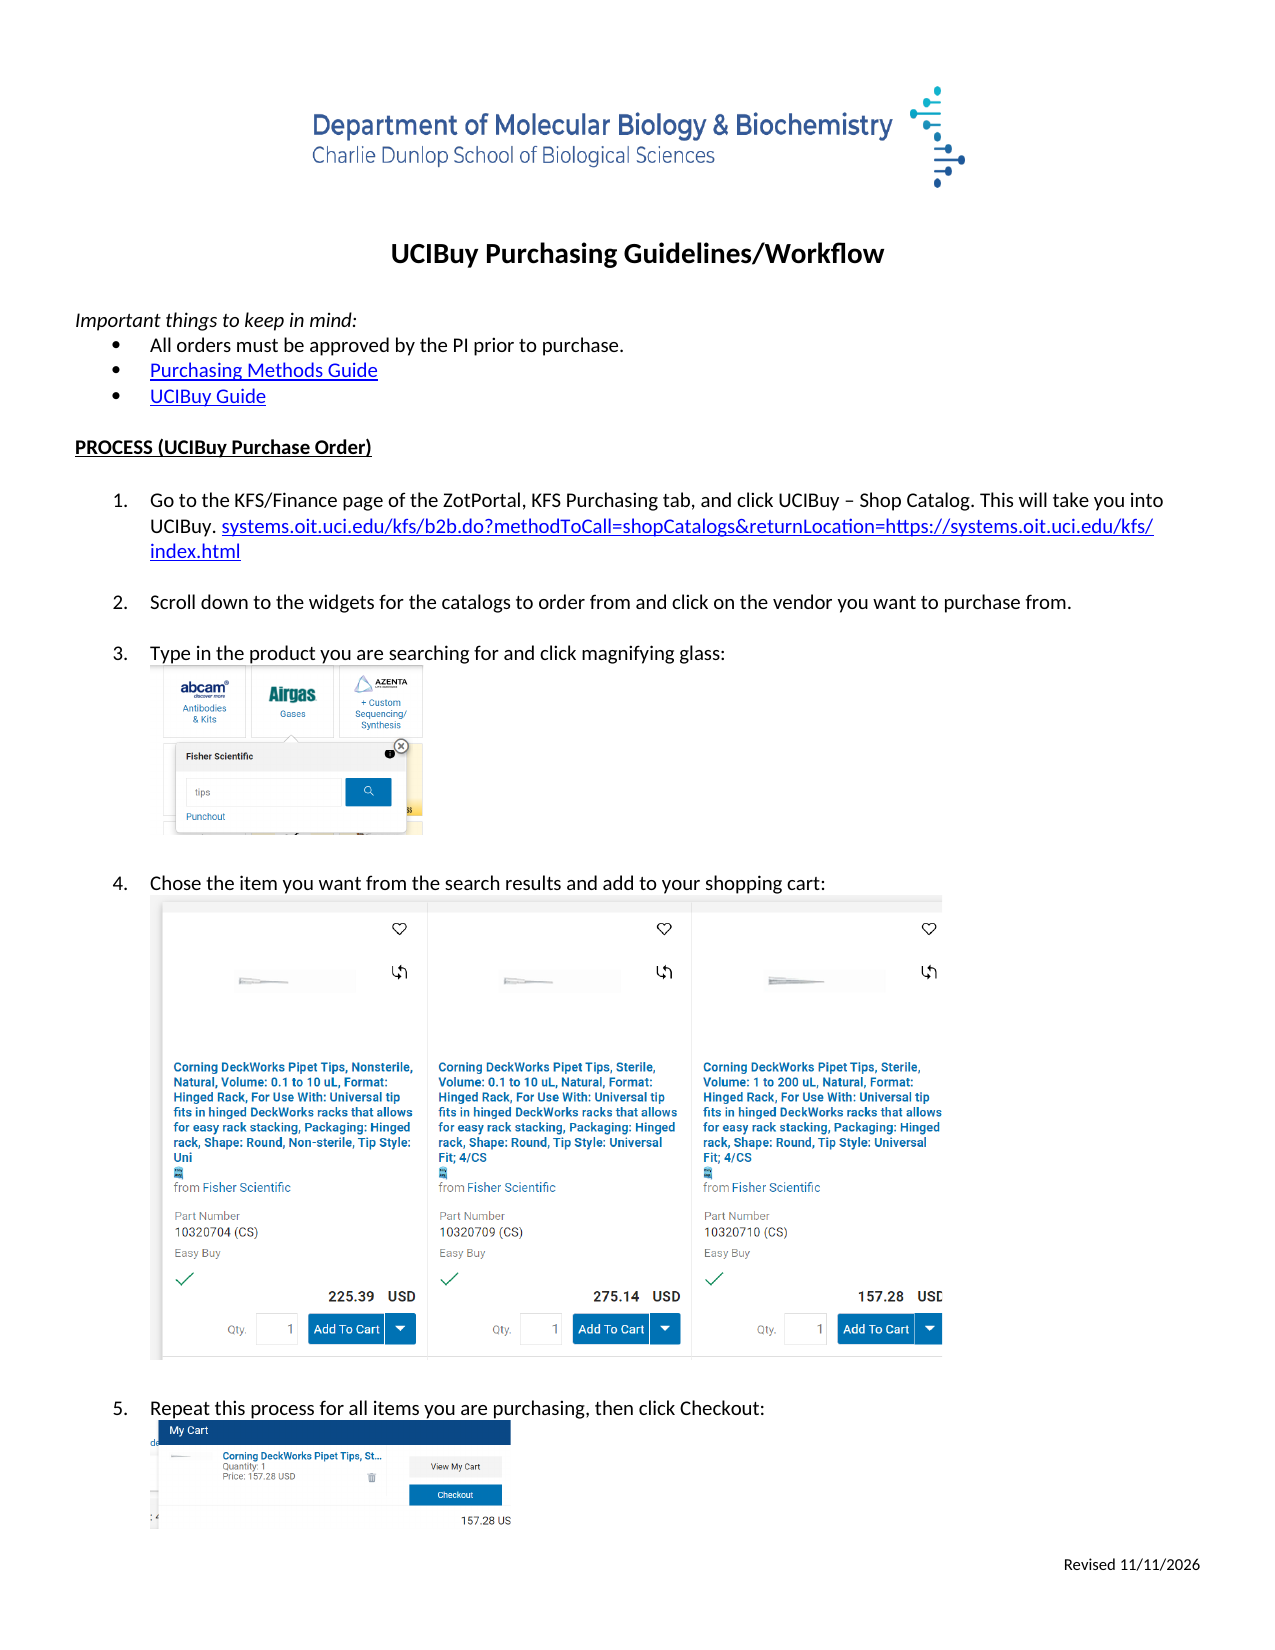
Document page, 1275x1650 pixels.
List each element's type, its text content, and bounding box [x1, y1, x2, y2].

list Purchasing Methods Guide [112, 358, 1200, 383]
list All orders must be approved by the PI prior to purchase. [112, 332, 1200, 358]
text Important things to keep in mind: [75, 307, 1200, 332]
text PROCESS (UCIBuy Purchase Order) [75, 434, 1200, 459]
picture [304, 75, 971, 200]
list Scroll down to the widgets for the catalogs to order from and click on the vendor you want to purchase from. [112, 589, 1200, 614]
list Go to the KFS/Finance page of the ZotPortal, KFS Purchasing tab, and click UCIBuy – Shop Catalog. This will take you into UCIBuy. systems.oit.uci.edu/kfs/b2b.do?methodToCall=shopCatalogs&returnLocation=https://systems.oit.uci.edu/kfs/index.html [112, 487, 1200, 564]
list Repeat this process for all items you are purchasing, then click Checkout: [112, 1395, 1200, 1420]
picture [150, 895, 943, 1360]
text UCIBuy Purchasing Guidelines/Workflow [75, 236, 1200, 271]
list Chose the item you want from the search results and add to your shopping cart: [112, 870, 1200, 895]
picture [150, 1420, 511, 1529]
picture [150, 665, 424, 835]
list UCIBuy Guide [112, 383, 1200, 408]
list Type in the product you are searching for and click magnifying glass: [112, 640, 1200, 665]
